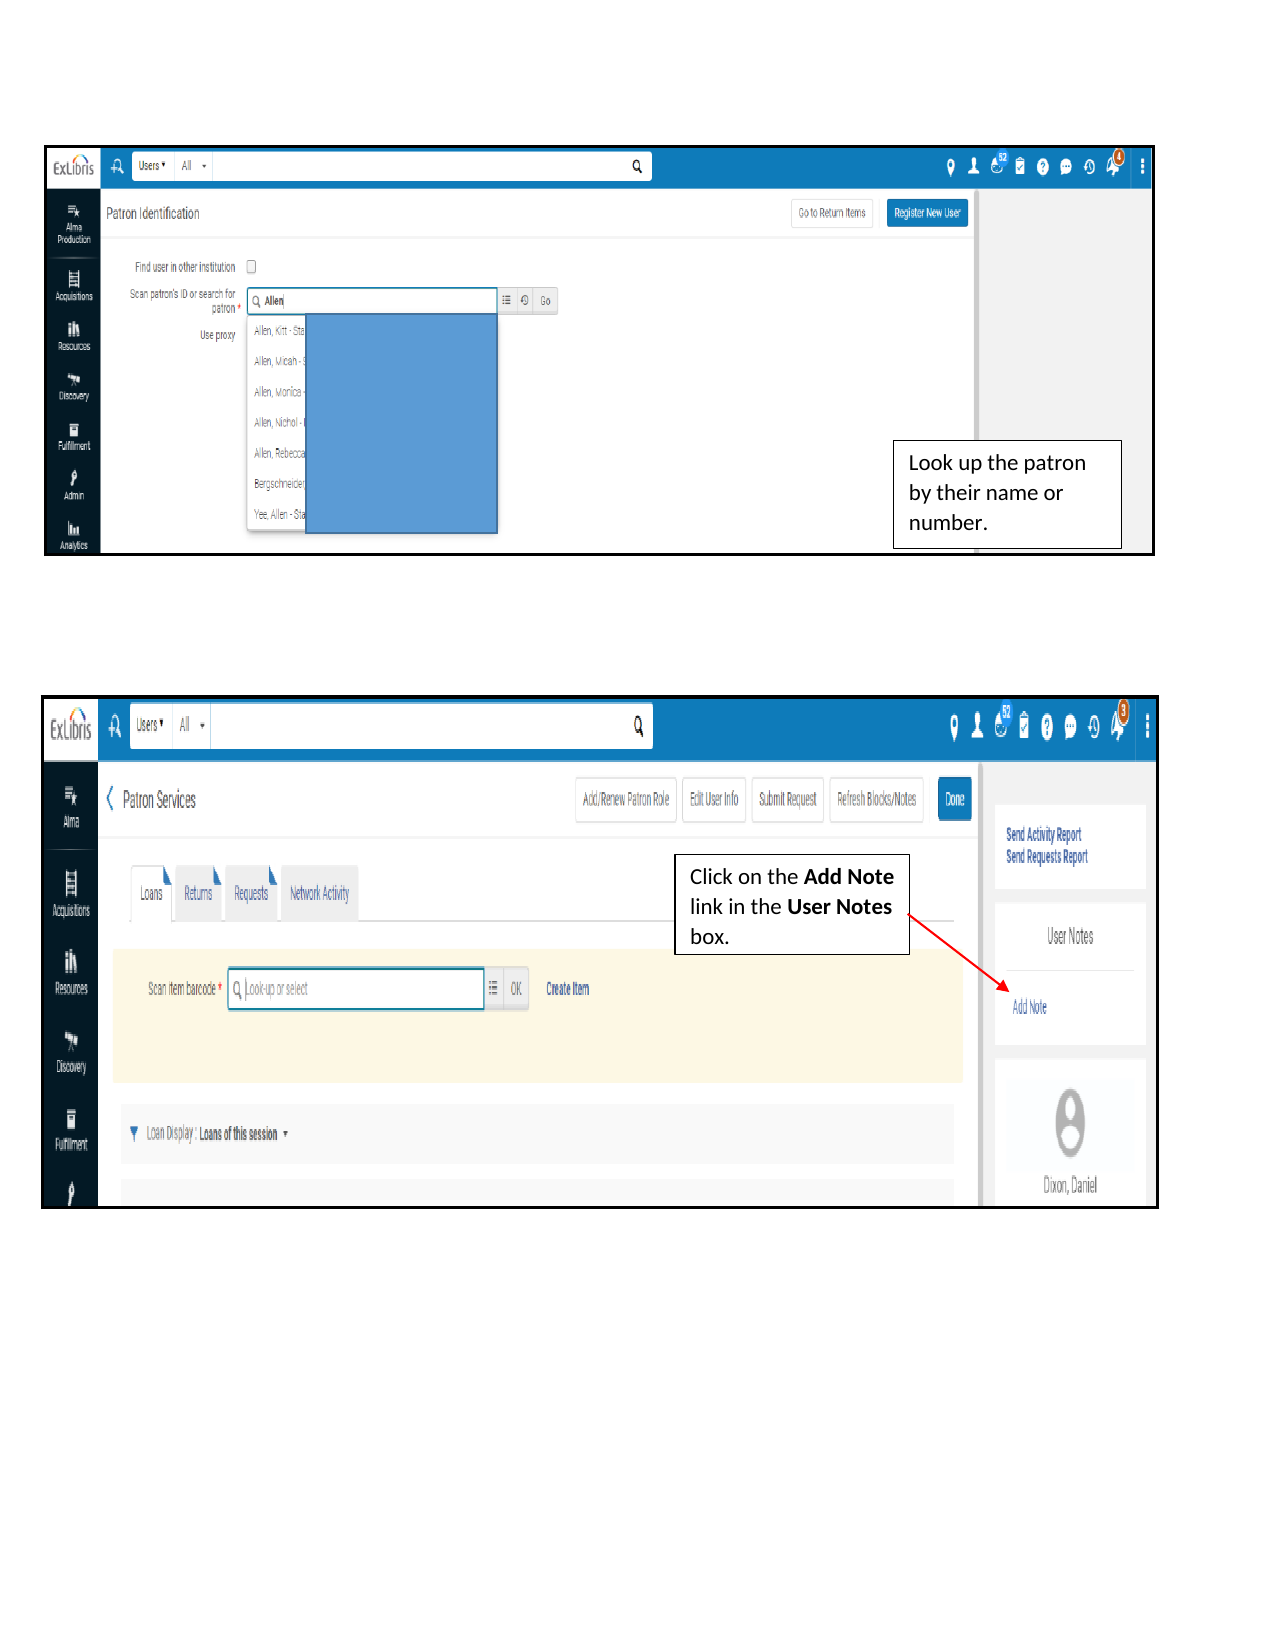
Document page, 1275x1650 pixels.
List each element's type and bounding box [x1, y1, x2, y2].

picture [47, 148, 1152, 553]
picture [44, 699, 1156, 1206]
